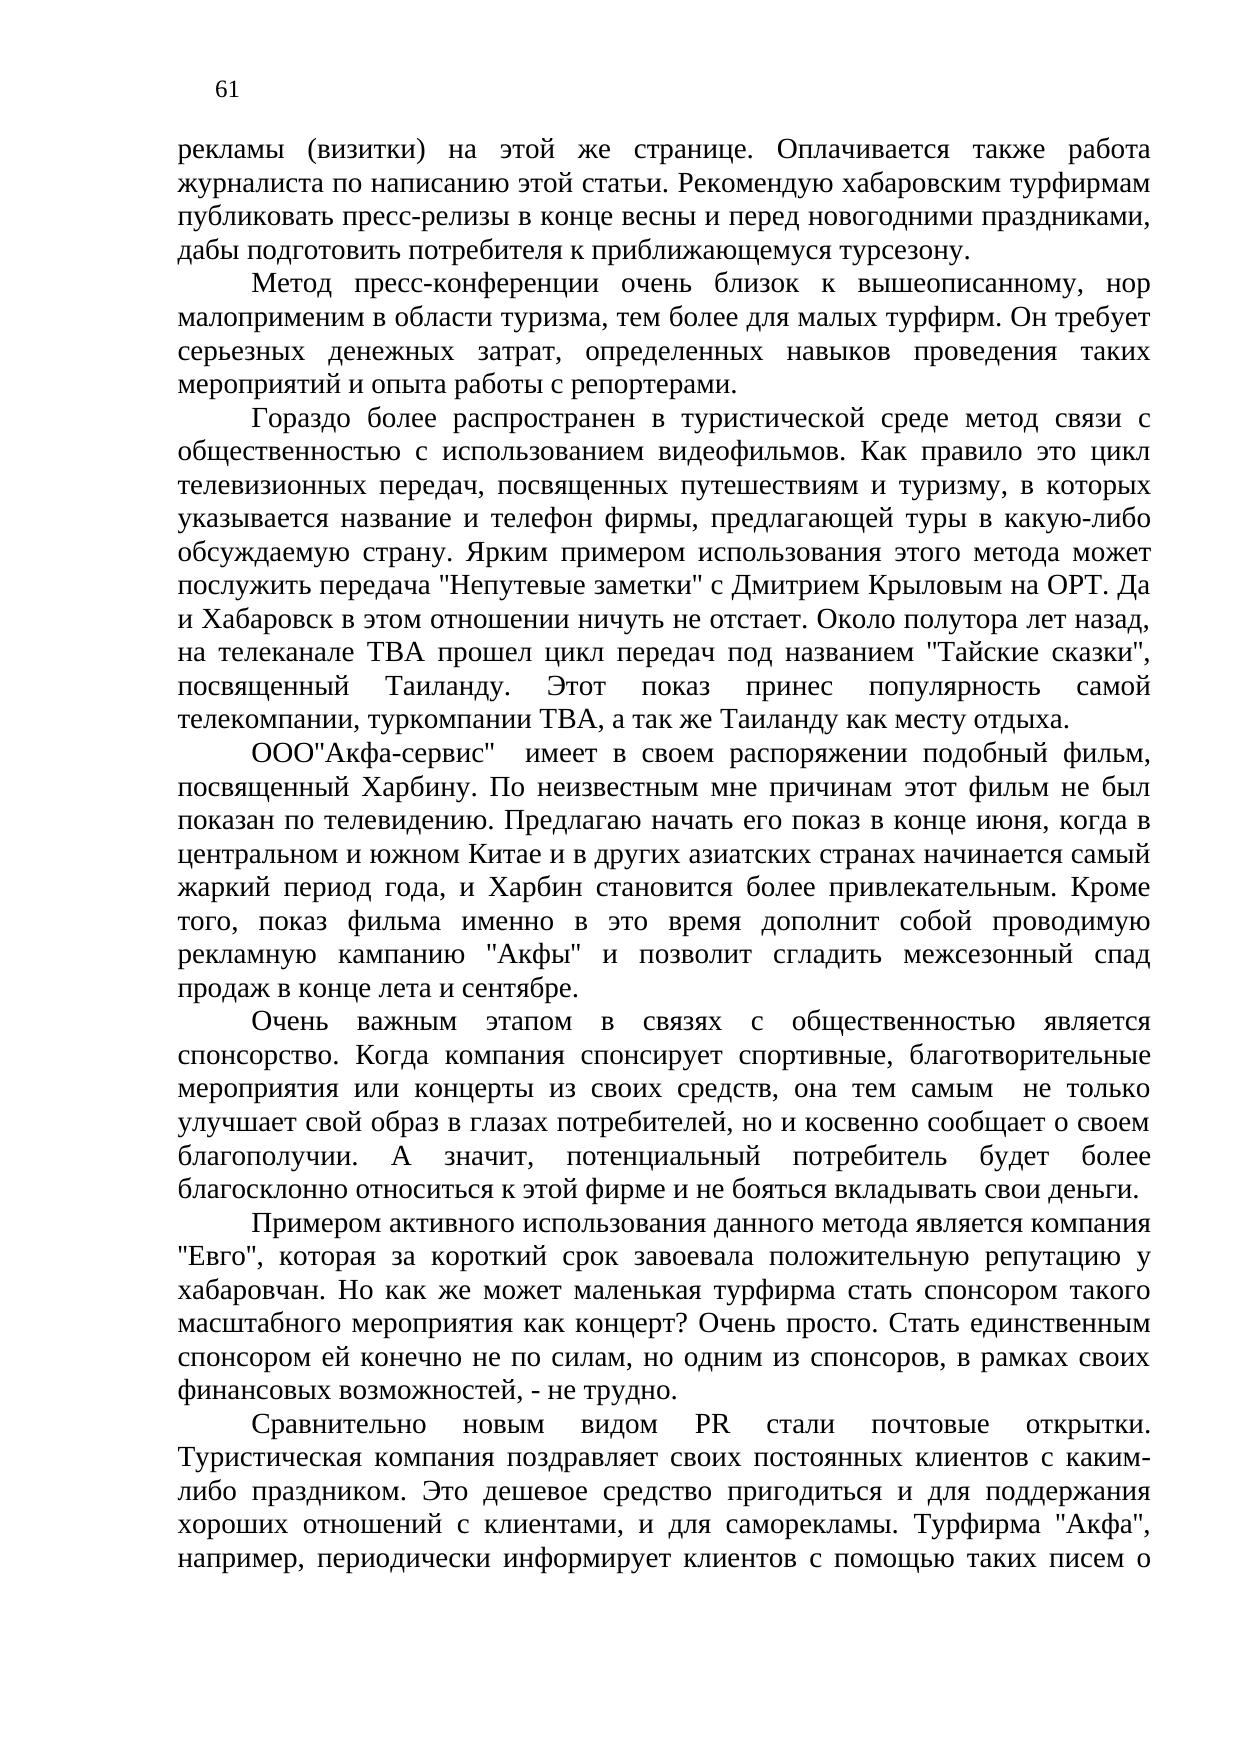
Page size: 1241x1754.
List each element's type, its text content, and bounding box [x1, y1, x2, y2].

text Гораздо более распространен в туристической среде метод связи с общественностью с использованием видеофильмов. Как правило это цикл телевизионных передач, посвященных путешествиям и туризму, в которых указывается название и телефон фирмы, предлагающей туры в какую-либо обсуждаемую страну. Ярким примером использования этого метода может послужить передача ''Непутевые заметки'' с Дмитрием Крыловым на ОРТ. Да и Хабаровск в этом отношении ничуть не отстает. Около полутора лет назад, на телеканале ТВА прошел цикл передач под названием ''Тайские сказки'', посвященный Таиланду. Этот показ принес популярность самой телекомпании, туркомпании ТВА, а так же Таиланду как месту отдыха. [177, 400, 1152, 735]
text Очень важным этапом в связях с общественностью является спонсорство. Когда компания спонсирует спортивные, благотворительные мероприятия или концерты из своих средств, она тем самым не только улучшает свой образ в глазах потребителей, но и косвенно сообщает о своем благополучии. А значит, потенциальный потребитель будет более благосклонно относиться к этой фирме и не бояться вкладывать свои деньги. [177, 1003, 1152, 1205]
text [177, 118, 1152, 266]
text Метод пресс-конференции очень близок к вышеописанному, нор малоприменим в области туризма, тем более для малых турфирм. Он требует серьезных денежных затрат, определенных навыков проведения таких мероприятий и опыта работы с репортерами. [177, 266, 1152, 400]
text ООО''Акфа-сервис'' имеет в своем распоряжении подобный фильм, посвященный Харбину. По неизвестным мне причинам этот фильм не был показан по телевидению. Предлагаю начать его показ в конце июня, когда в центральном и южном Китае и в других азиатских странах начинается самый жаркий период года, и Харбин становится более привлекательным. Кроме того, показ фильма именно в это время дополнит собой проводимую рекламную кампанию ''Акфы'' и позволит сгладить межсезонный спад продаж в конце лета и сентябре. [177, 735, 1152, 1003]
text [177, 1406, 1152, 1574]
text Примером активного использования данного метода является компания ''Евго'', которая за короткий срок завоевала положительную репутацию у хабаровчан. Но как же может маленькая турфирма стать спонсором такого масштабного мероприятия как концерт? Очень просто. Стать единственным спонсором ей конечно не по силам, но одним из спонсоров, в рамках своих финансовых возможностей, - не трудно. [177, 1205, 1152, 1406]
